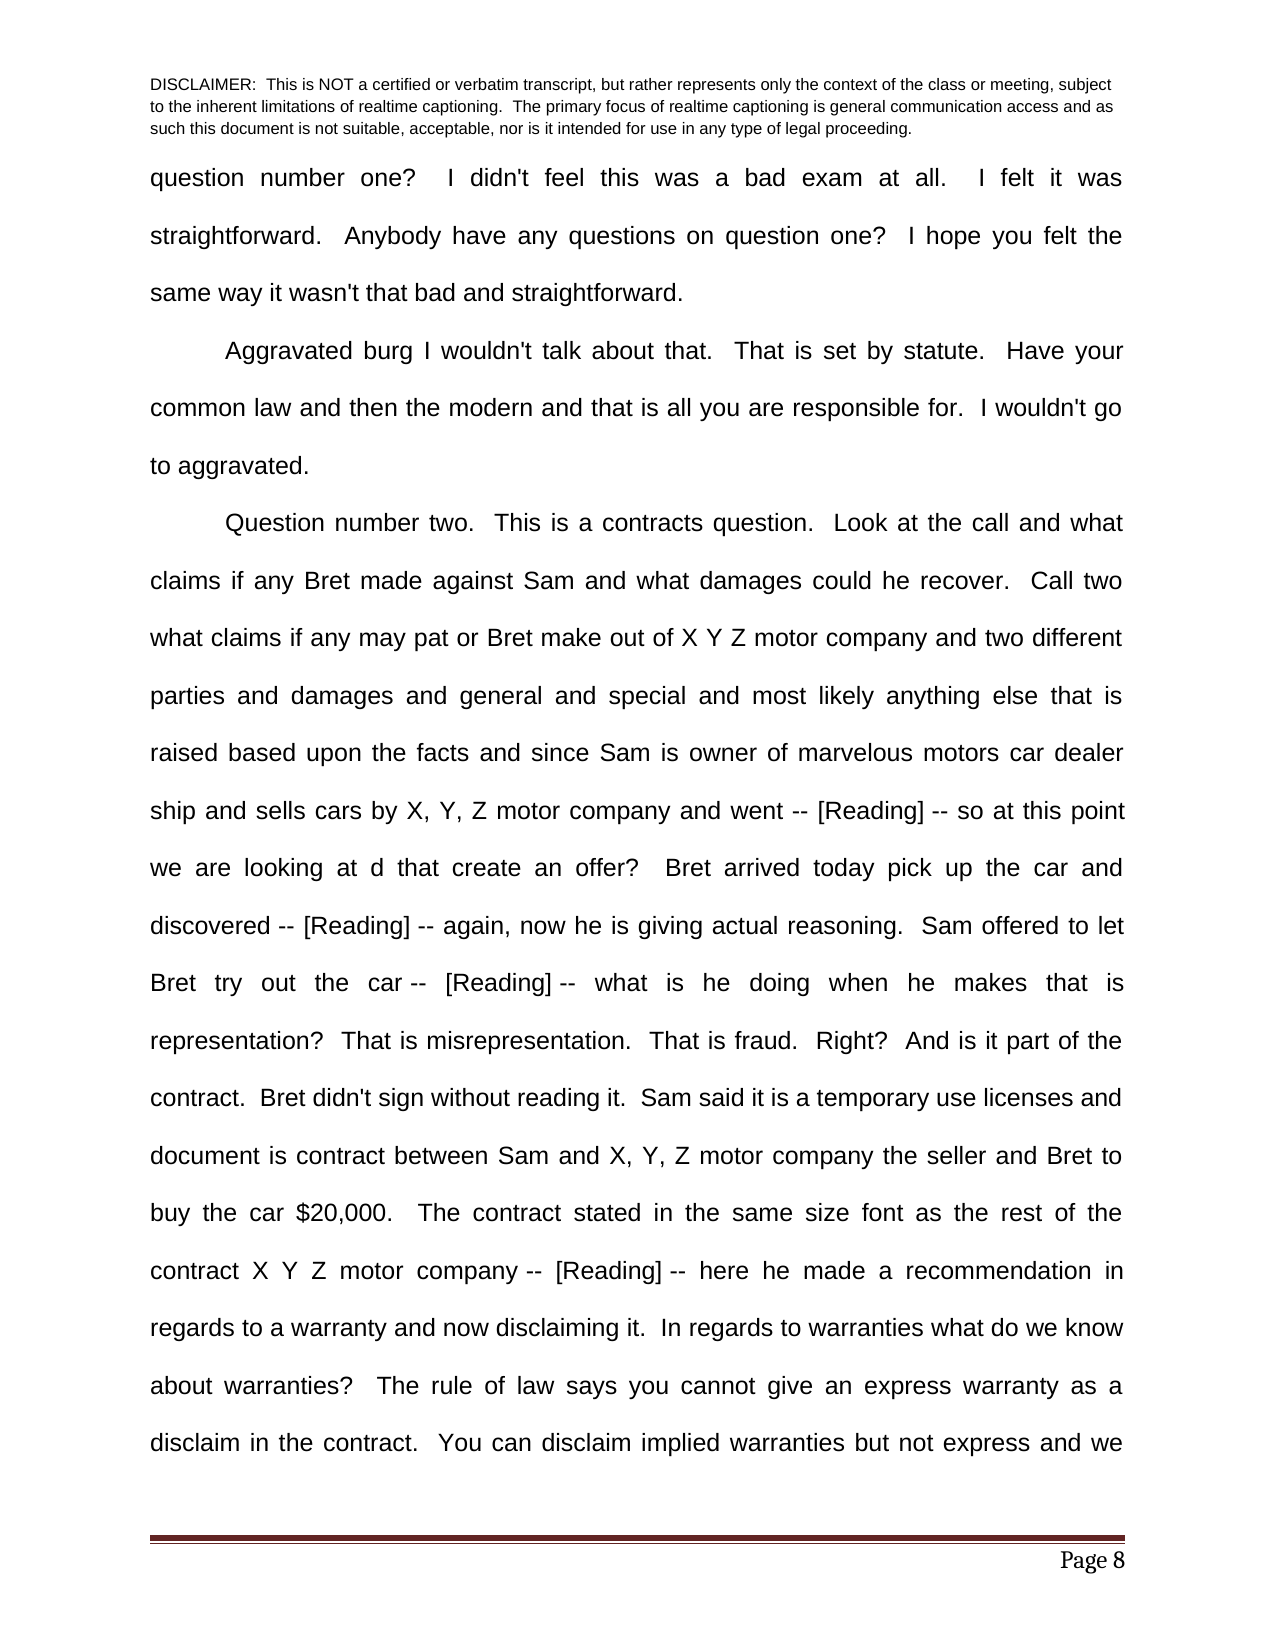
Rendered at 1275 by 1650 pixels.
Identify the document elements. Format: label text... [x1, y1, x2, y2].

text Aggravated burg I wouldn't talk about that. That is set by statute. Have your common law and then the modern and that is all you are responsible for. I wouldn't go to aggravated. [150, 336, 1125, 479]
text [150, 163, 1125, 307]
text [150, 508, 1125, 1457]
